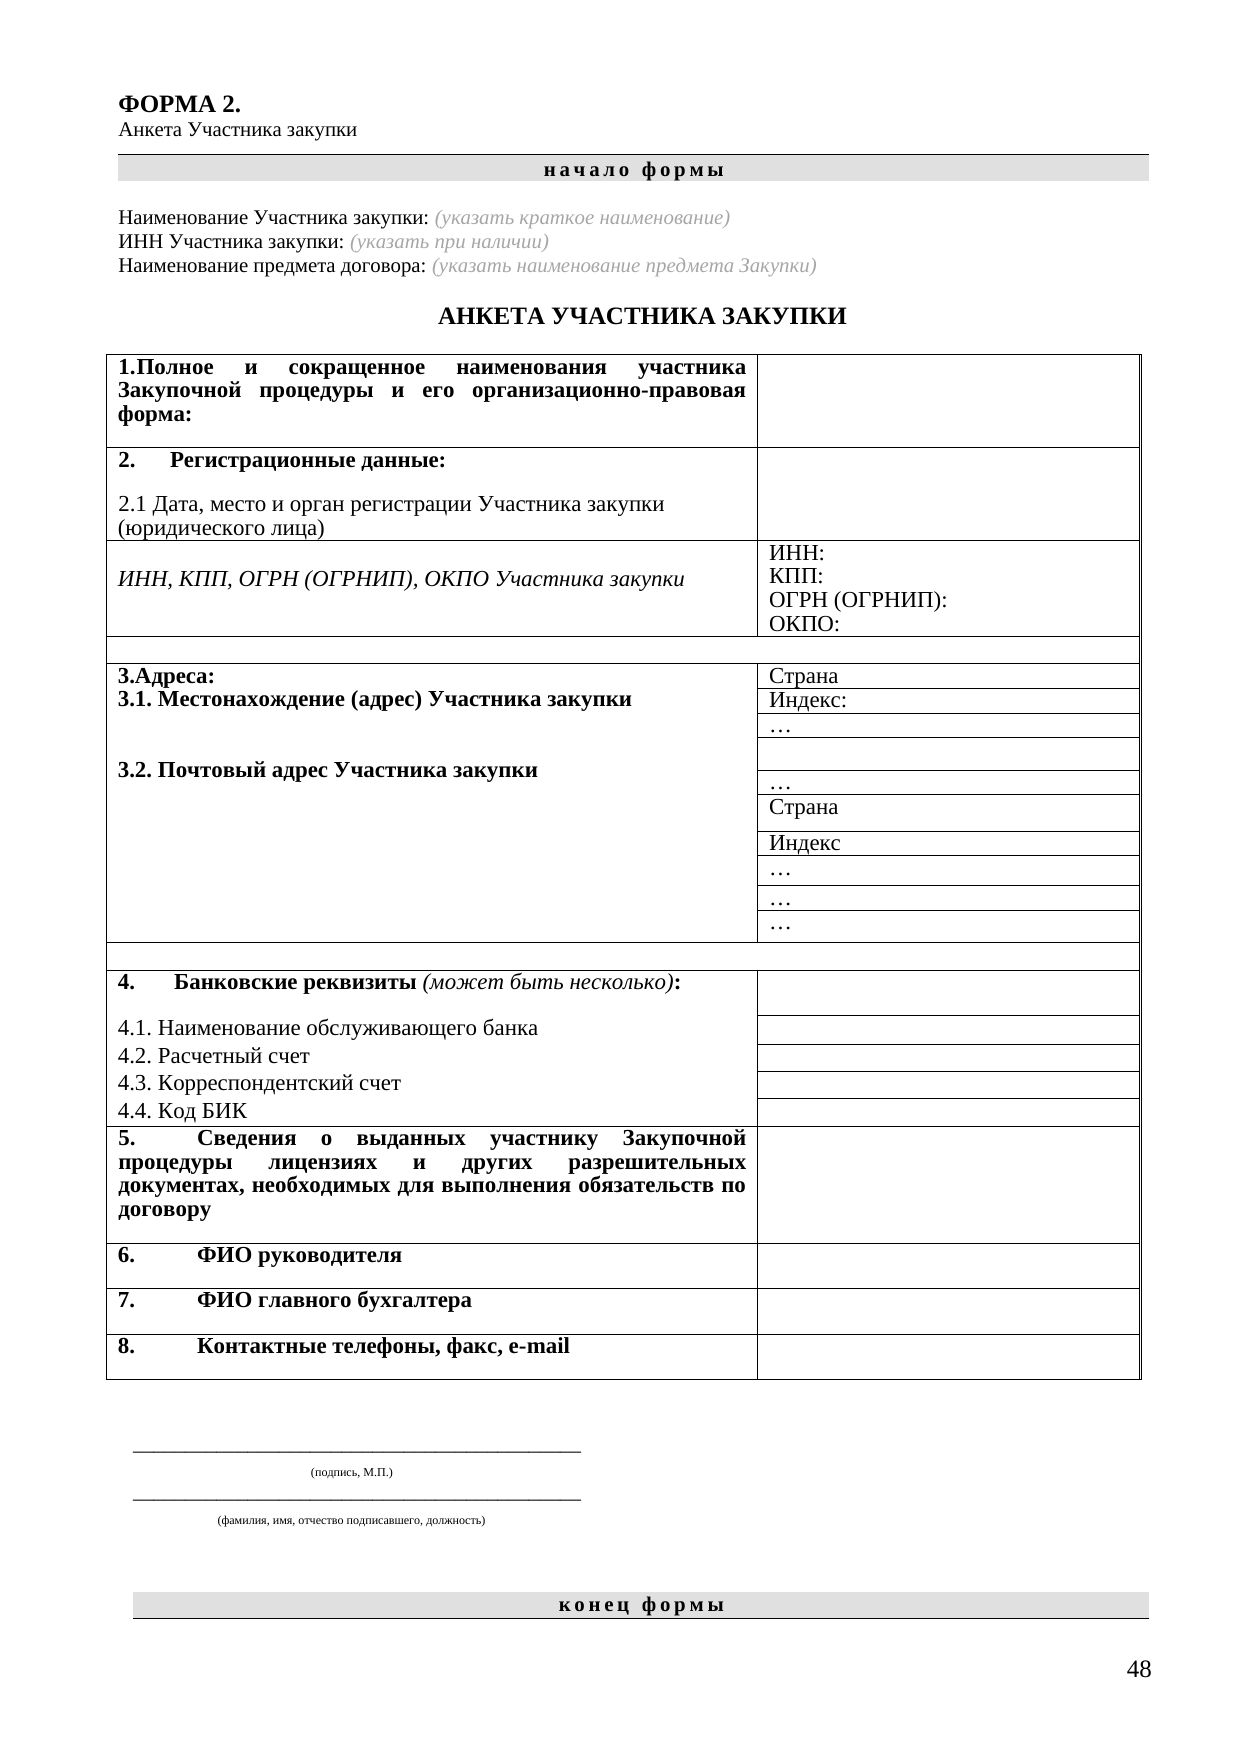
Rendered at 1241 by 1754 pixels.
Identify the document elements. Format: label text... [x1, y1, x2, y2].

text АНКЕТА УЧАСТНИКА ЗАКУПКИ [133, 301, 1152, 330]
table_cell Страна [758, 664, 1139, 688]
table_cell [758, 1099, 1139, 1126]
table_cell … [758, 856, 1139, 885]
text ИНН Участника закупки: (указать при наличии) [118, 229, 1152, 253]
table_cell [758, 1045, 1139, 1071]
table_cell … [758, 911, 1139, 942]
table_cell ИНН: КПП: ОГРН (ОГРНИП): ОКПО: [758, 541, 1139, 636]
table_cell [758, 943, 1139, 969]
table_cell … [758, 714, 1139, 737]
text конец формы [133, 1592, 1149, 1618]
table_cell [758, 738, 1139, 770]
table_cell [107, 943, 758, 969]
table_cell … [758, 886, 1139, 910]
table_cell [107, 637, 1139, 663]
table_cell 4.4. Код БИК [107, 1098, 757, 1126]
table_cell 4.2. Расчетный счет [107, 1044, 757, 1071]
table_cell [758, 1127, 1139, 1242]
text ___________________________________________ [118, 1479, 1152, 1503]
text (фамилия, имя, отчество подписавшего, должность) [118, 1503, 1152, 1527]
text ___________________________________________ [118, 1431, 1152, 1454]
table_cell ФИО главного бухгалтера [107, 1289, 757, 1333]
table_cell … [758, 771, 1139, 794]
table_cell Страна [758, 795, 1139, 831]
table_cell ИНН, КПП, ОГРН (ОГРНИП), ОКПО Участника закупки [107, 541, 757, 636]
table_cell 4.3. Корреспондентский счет [107, 1071, 757, 1098]
text Наименование предмета договора: (указать наименование предмета Закупки) [118, 253, 1152, 277]
text Наименование Участника закупки: (указать краткое наименование) [118, 205, 1152, 229]
text начало формы [118, 155, 1149, 181]
table_cell [758, 1072, 1139, 1098]
table_cell Индекс [758, 832, 1139, 855]
table_cell [758, 1289, 1139, 1333]
table_cell [758, 1244, 1139, 1288]
text Анкета Участника закупки [118, 117, 1152, 141]
text ФОРМА 2. [118, 89, 1152, 117]
table_cell Регистрационные данные: 2.1 Дата, место и орган регистрации Участника закупки (юридического лица) [107, 448, 757, 540]
table_cell [758, 448, 1139, 540]
table_cell Сведения о выданных участнику Закупочной процедуры лицензиях и других разрешительных документах, необходимых для выполнения обязательств по договору [107, 1127, 757, 1242]
table_cell Банковские реквизиты (может быть несколько): [107, 971, 757, 1015]
table_cell 3.Адреса: 3.1. Местонахождение (адрес) Участника закупки 3.2. Почтовый адрес Участника закупки [107, 664, 757, 942]
table_cell [758, 1016, 1139, 1043]
table_cell [758, 971, 1139, 1015]
table_cell ФИО руководителя [107, 1244, 757, 1288]
text (подпись, М.П.) [118, 1454, 1152, 1479]
table_cell 4.1. Наименование обслуживающего банка [107, 1015, 757, 1043]
table_header [758, 355, 1139, 447]
table_header Полное и сокращенное наименования участника Закупочной процедуры и его организационно-правовая форма: [107, 355, 757, 447]
table_cell Индекс: [758, 689, 1139, 713]
table_cell [758, 1335, 1139, 1379]
table_cell Контактные телефоны, факс, е-mail [107, 1335, 757, 1379]
